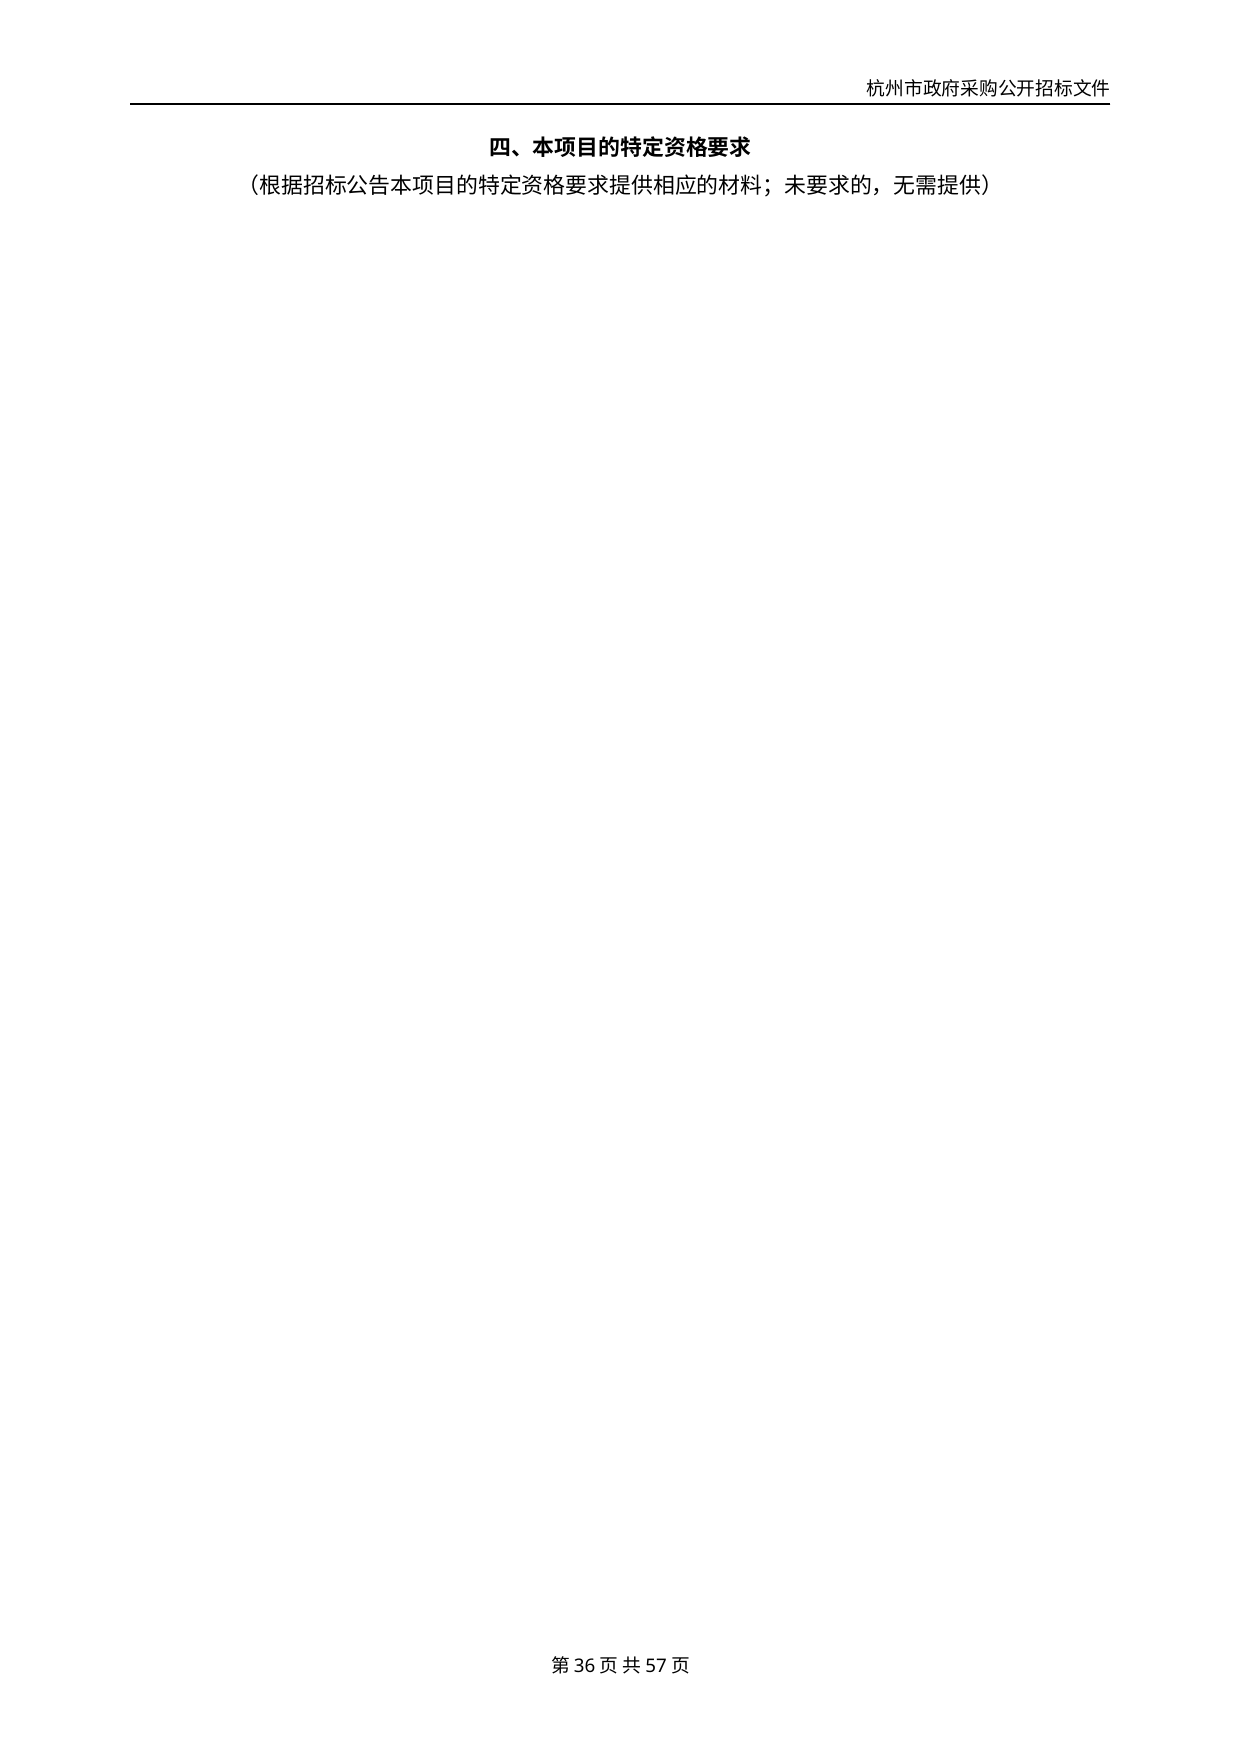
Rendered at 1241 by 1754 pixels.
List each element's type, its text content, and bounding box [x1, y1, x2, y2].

text 四、本项目的特定资格要求 [130, 130, 1110, 162]
text （根据招标公告本项目的特定资格要求提供相应的材料；未要求的，无需提供） [130, 168, 1110, 199]
